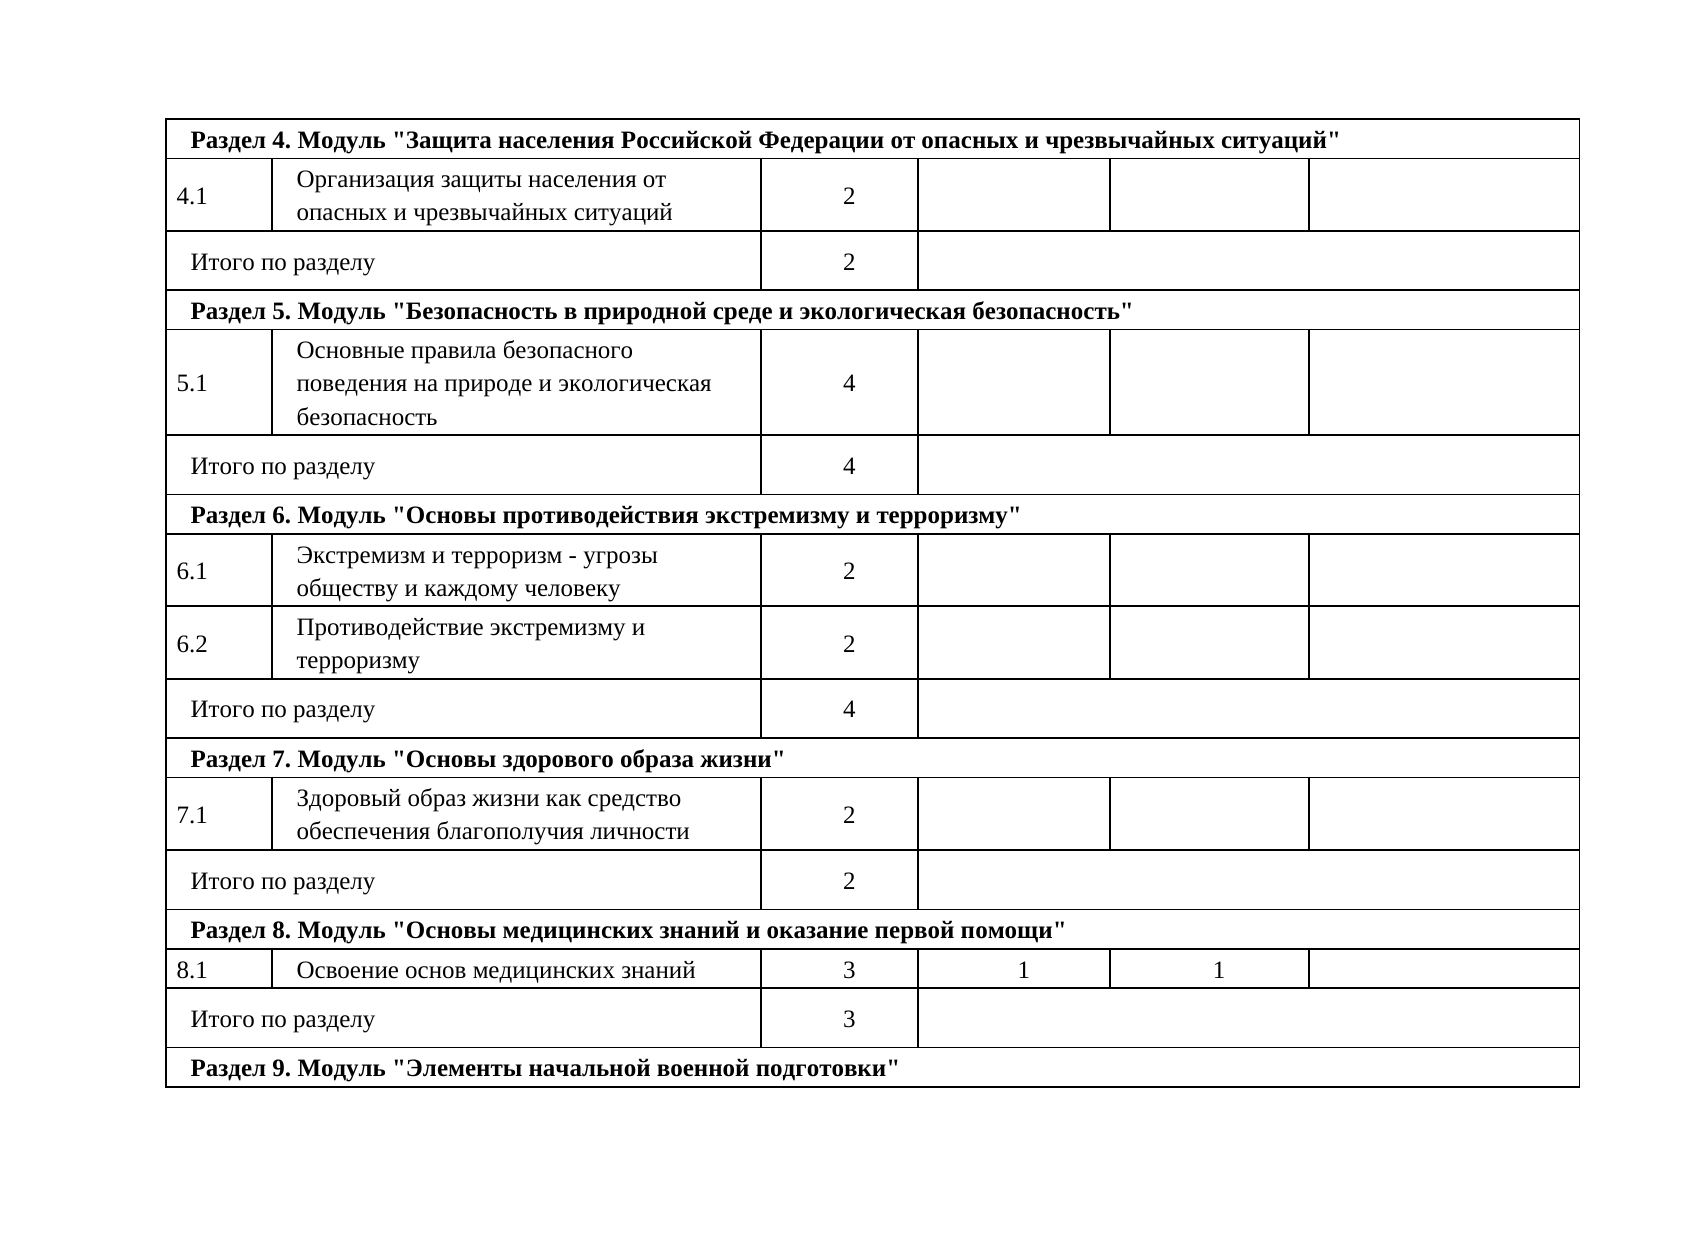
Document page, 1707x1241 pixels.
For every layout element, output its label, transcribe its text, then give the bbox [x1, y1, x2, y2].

table_cell 4.1 [167, 159, 271, 230]
table_cell 4 [762, 436, 917, 494]
table_cell [1310, 330, 1579, 434]
table_cell Итого по разделу [167, 680, 760, 737]
table_cell Раздел 6. Модуль "Основы противодействия экстремизму и терроризму" [167, 495, 1579, 533]
table_cell [919, 851, 1579, 908]
table_cell Раздел 8. Модуль "Основы медицинских знаний и оказание первой помощи" [167, 910, 1579, 948]
table_cell Экстремизм и терроризм - угрозы обществу и каждому человеку [273, 535, 760, 605]
table_cell Противодействие экстремизму и терроризму [273, 607, 760, 678]
table_cell Раздел 5. Модуль "Безопасность в природной среде и экологическая безопасность" [167, 291, 1579, 329]
table_cell Раздел 9. Модуль "Элементы начальной военной подготовки" [167, 1048, 1579, 1086]
table_cell Основные правила безопасного поведения на природе и экологическая безопасность [273, 330, 760, 434]
table_cell 7.1 [167, 778, 271, 849]
table_cell [919, 989, 1579, 1047]
table_cell [1310, 778, 1579, 849]
table_cell [1111, 607, 1308, 678]
table_cell [1111, 330, 1308, 434]
table_cell [1310, 159, 1579, 230]
table_cell Освоение основ медицинских знаний [273, 950, 760, 987]
table_cell Организация защиты населения от опасных и чрезвычайных ситуаций [273, 159, 760, 230]
table_cell Раздел 4. Модуль "Защита населения Российской Федерации от опасных и чрезвычайных ситуаций" [167, 120, 1579, 157]
table_cell Здоровый образ жизни как средство обеспечения благополучия личности [273, 778, 760, 849]
table_cell [919, 436, 1579, 494]
table_cell 2 [762, 535, 917, 605]
table_cell Итого по разделу [167, 989, 760, 1047]
table_cell 3 [762, 950, 917, 987]
table_cell 2 [762, 851, 917, 908]
table_cell [919, 778, 1109, 849]
table_cell 2 [762, 778, 917, 849]
table_cell [919, 607, 1109, 678]
table_cell [1111, 159, 1308, 230]
table_cell 8.1 [167, 950, 271, 987]
table_cell Итого по разделу [167, 436, 760, 494]
table_cell 4 [762, 680, 917, 737]
table_cell Раздел 7. Модуль "Основы здорового образа жизни" [167, 739, 1579, 777]
table_cell 6.2 [167, 607, 271, 678]
table_cell 1 [1111, 950, 1308, 987]
table_cell 4 [762, 330, 917, 434]
table_cell [1310, 607, 1579, 678]
table_cell 2 [762, 159, 917, 230]
table_cell 3 [762, 989, 917, 1047]
table_cell [1111, 778, 1308, 849]
table_cell 1 [919, 950, 1109, 987]
table_cell [1310, 535, 1579, 605]
table_cell Итого по разделу [167, 232, 760, 289]
table_cell 6.1 [167, 535, 271, 605]
table_cell 2 [762, 607, 917, 678]
table_cell [919, 535, 1109, 605]
table_cell [1111, 535, 1308, 605]
table_cell 5.1 [167, 330, 271, 434]
table_cell [1310, 950, 1579, 987]
table_cell [919, 159, 1109, 230]
table_cell [919, 680, 1579, 737]
table_cell Итого по разделу [167, 851, 760, 908]
table_cell 2 [762, 232, 917, 289]
table_cell [919, 232, 1579, 289]
table_cell [919, 330, 1109, 434]
